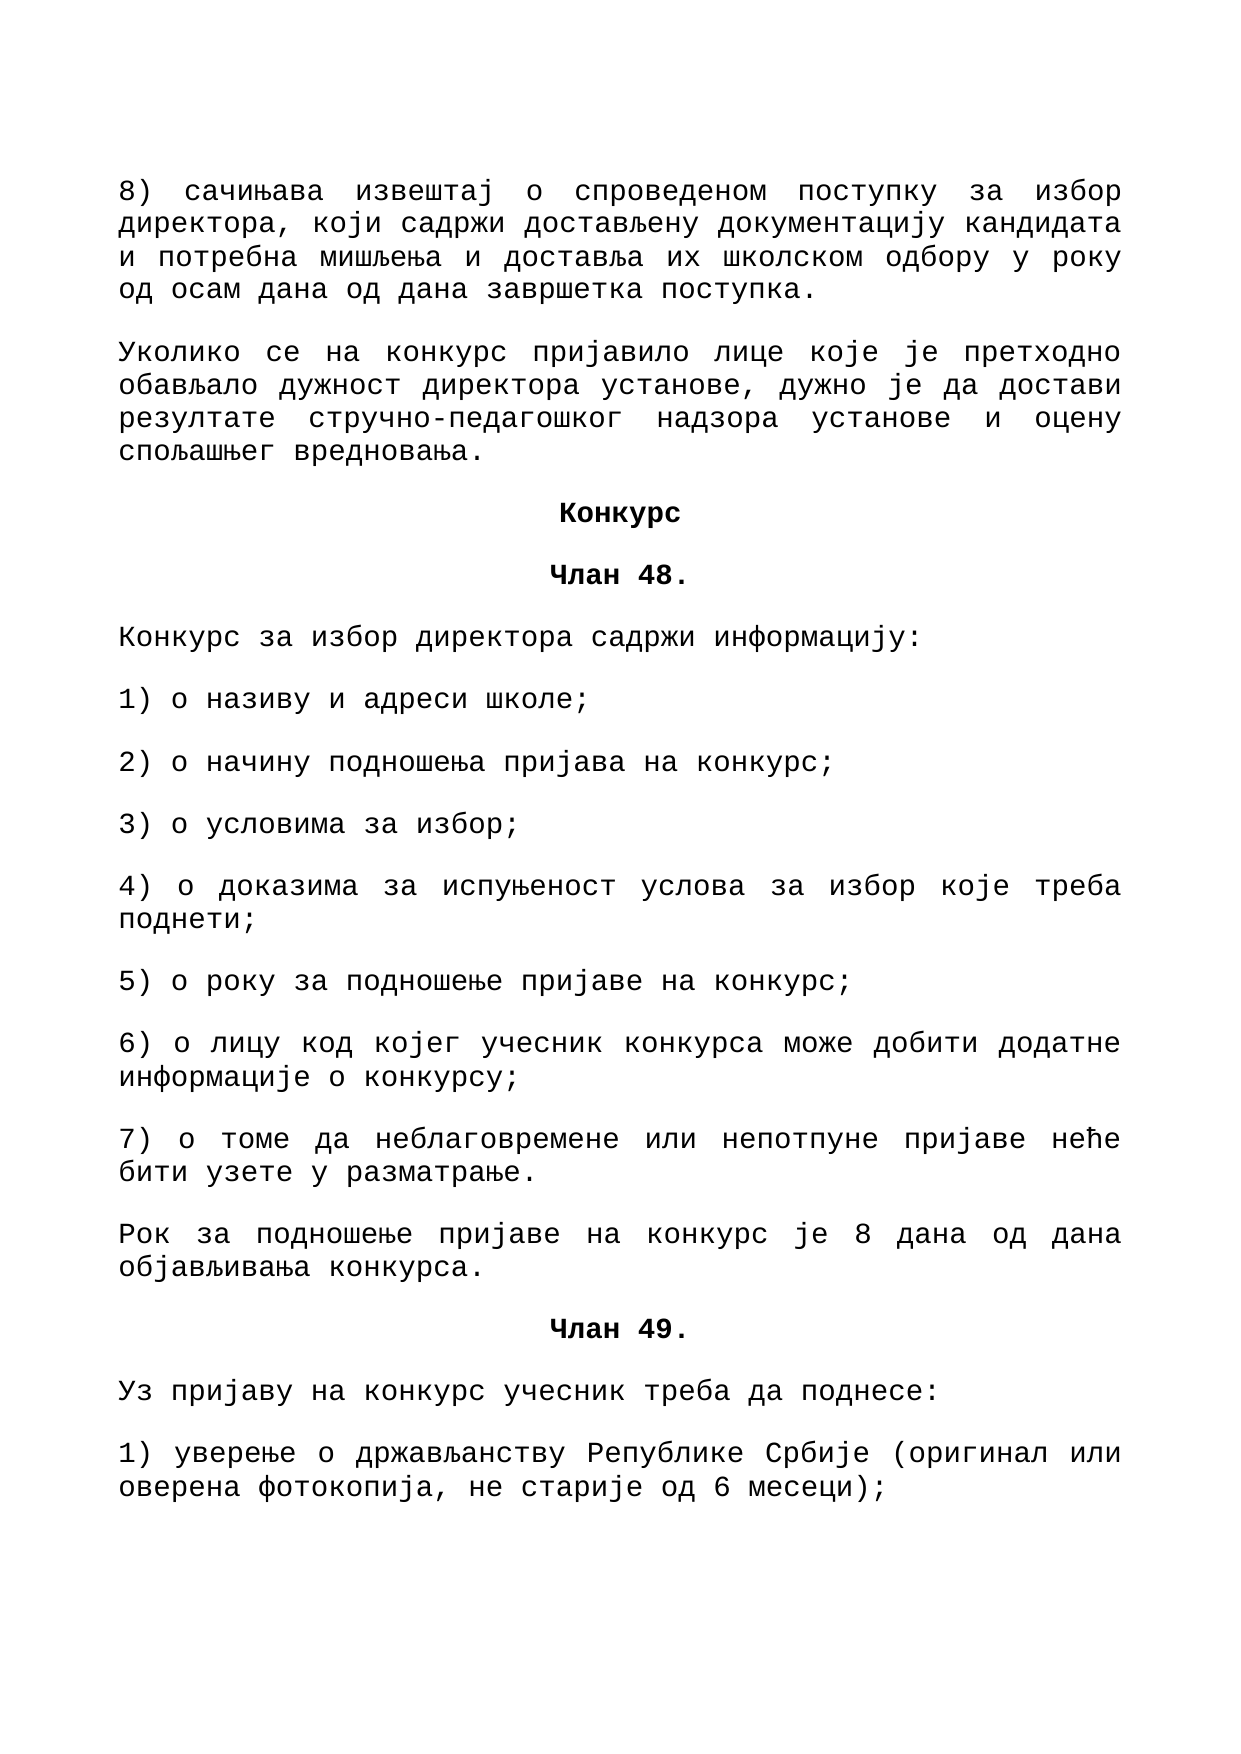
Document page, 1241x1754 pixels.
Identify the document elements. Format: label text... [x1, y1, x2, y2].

text Члан 48. [118, 560, 1122, 593]
text Рок за подношење пријаве на конкурс је 8 дана од дана објављивања конкурса. [118, 1219, 1122, 1285]
text 7) о томе да неблаговремене или непотпуне пријаве неће бити узете у разматрање. [118, 1124, 1122, 1190]
text 8) сачињава извештај о спроведеном поступку за избор директора, који садржи достављену документацију кандидата и потребна мишљења и доставља их школском одбору у року од осам дана од дана завршетка поступка. [118, 176, 1122, 308]
text 1) уверење о држављанству Републике Србије (оригинал или оверена фотокопија, не старије од 6 месеци); [118, 1439, 1122, 1505]
text 5) о року за подношење пријаве на конкурс; [118, 966, 1122, 999]
text Уз пријаву на конкурс учесник треба да поднесе: [118, 1376, 1122, 1409]
text 6) о лицу код којег учесник конкурса може добити додатне информације о конкурсу; [118, 1029, 1122, 1095]
text Конкурс за избор директора садржи информацију: [118, 622, 1122, 656]
text Конкурс [118, 498, 1122, 531]
text 3) о условима за избор; [118, 809, 1122, 842]
text Уколико се на конкурс пријавило лице које је претходно обављало дужност директора установе, дужно је да достави резултате стручно-педагошког надзора установе и оцену спољашњег вредновања. [118, 337, 1122, 469]
text 4) о доказима за испуњеност услова за избор које треба поднети; [118, 871, 1122, 937]
text Члан 49. [118, 1314, 1122, 1347]
text 2) о начину подношења пријава на конкурс; [118, 747, 1122, 780]
text 1) о називу и адреси школе; [118, 685, 1122, 718]
